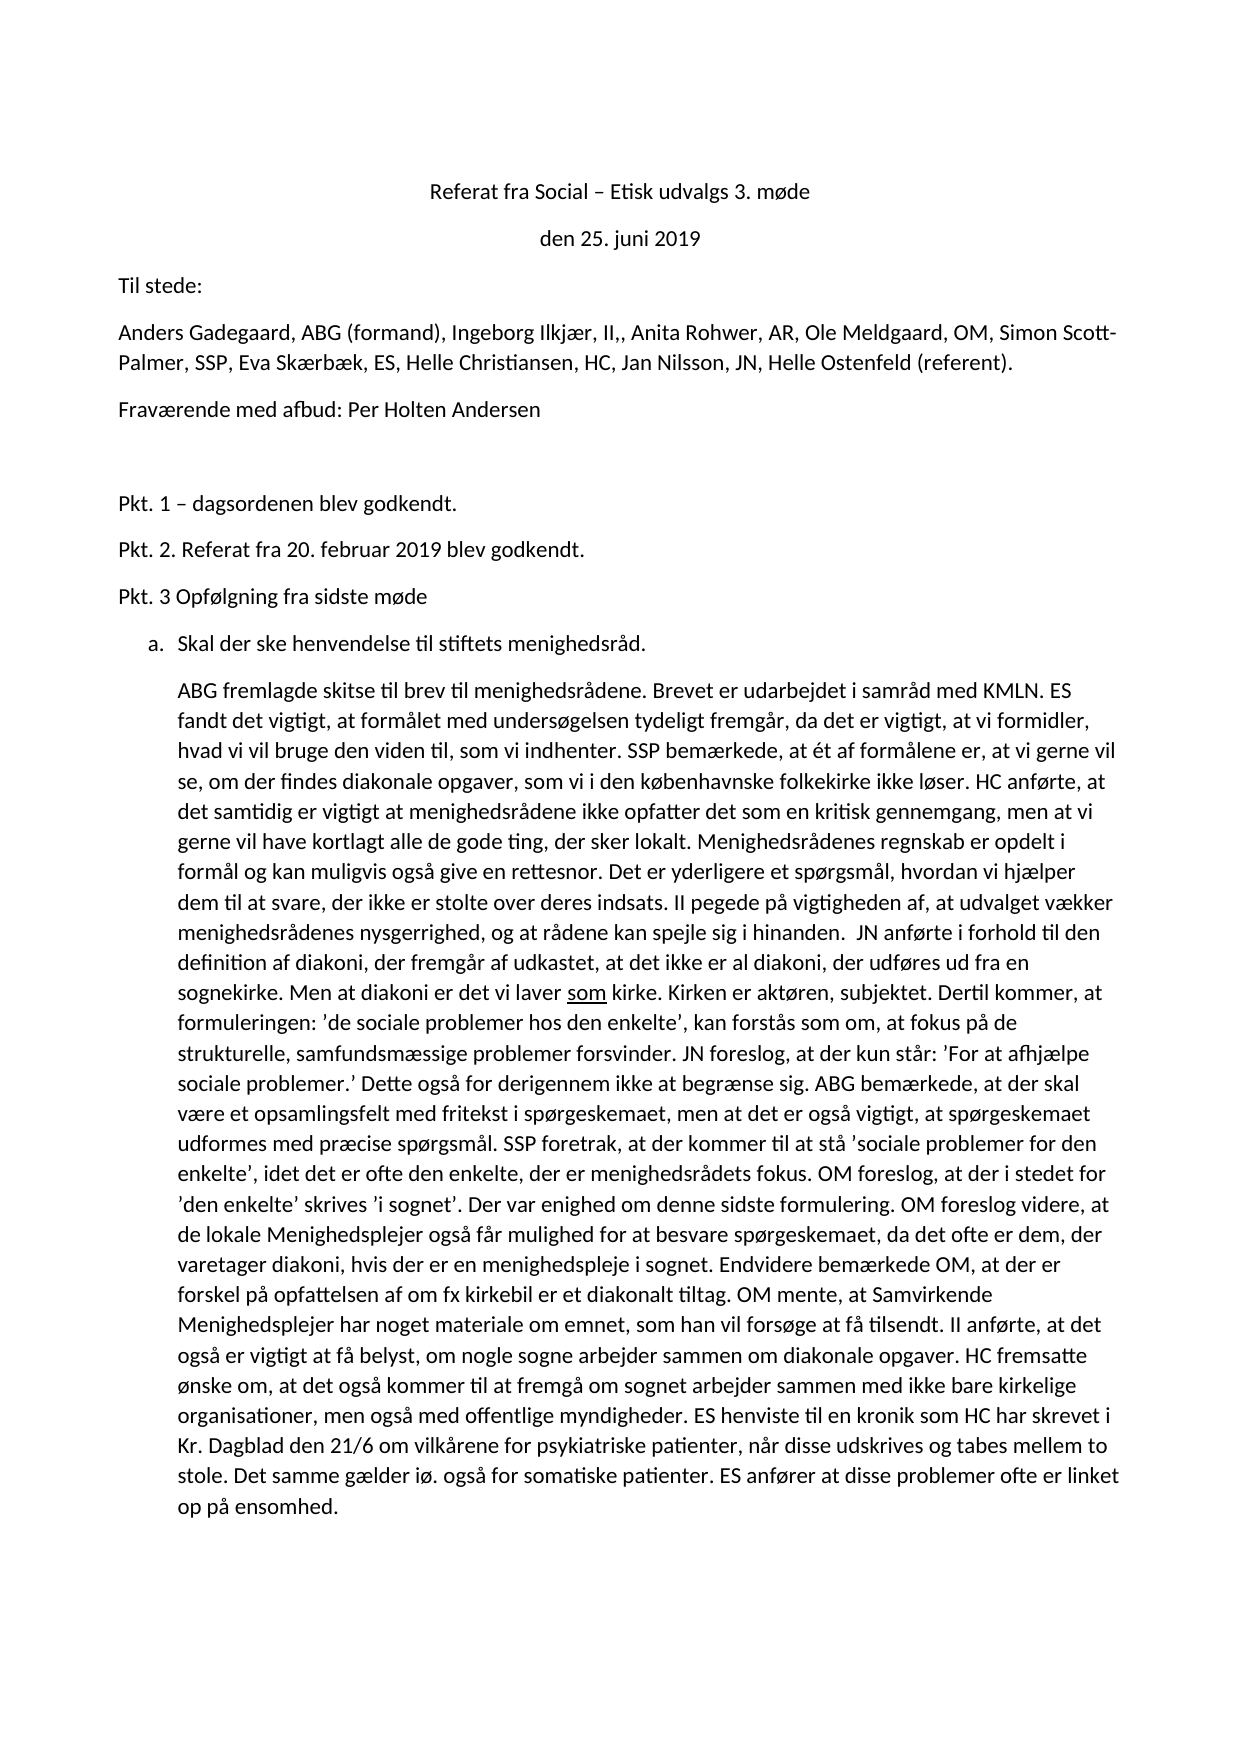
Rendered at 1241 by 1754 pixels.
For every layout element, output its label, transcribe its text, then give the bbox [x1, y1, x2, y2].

text den 25. juni 2019 [118, 224, 1122, 252]
text Pkt. 3 Opfølgning fra sidste møde [118, 582, 1122, 610]
list Skal der ske henvendelse til stiftets menighedsråd. [148, 629, 1122, 657]
text Til stede: [118, 271, 1122, 299]
text Fraværende med afbud: Per Holten Andersen [118, 395, 1122, 423]
text Pkt. 2. Referat fra 20. februar 2019 blev godkendt. [118, 536, 1122, 563]
text Pkt. 1 – dagsordenen blev godkendt. [118, 489, 1122, 517]
text Anders Gadegaard, ABG (formand), Ingeborg Ilkjær, II,, Anita Rohwer, AR, Ole Meldgaard, OM, Simon Scott-Palmer, SSP, Eva Skærbæk, ES, Helle Christiansen, HC, Jan Nilsson, JN, Helle Ostenfeld (referent). [118, 318, 1122, 376]
text Referat fra Social – Etisk udvalgs 3. møde [118, 177, 1122, 205]
text ABG fremlagde skitse til brev til menighedsrådene. Brevet er udarbejdet i samråd med KMLN. ES fandt det vigtigt, at formålet med undersøgelsen tydeligt fremgår, da det er vigtigt, at vi formidler, hvad vi vil bruge den viden til, som vi indhenter. SSP bemærkede, at ét af formålene er, at vi gerne vil se, om der findes diakonale opgaver, som vi i den københavnske folkekirke ikke løser. HC anførte, at det samtidig er vigtigt at menighedsrådene ikke opfatter det som en kritisk gennemgang, men at vi gerne vil have kortlagt alle de gode ting, der sker lokalt. Menighedsrådenes regnskab er opdelt i formål og kan muligvis også give en rettesnor. Det er yderligere et spørgsmål, hvordan vi hjælper dem til at svare, der ikke er stolte over deres indsats. II pegede på vigtigheden af, at udvalget vækker menighedsrådenes nysgerrighed, og at rådene kan spejle sig i hinanden. JN anførte i forhold til den definition af diakoni, der fremgår af udkastet, at det ikke er al diakoni, der udføres ud fra en sognekirke. Men at diakoni er det vi laver som kirke. Kirken er aktøren, subjektet. Dertil kommer, at formuleringen: ’de sociale problemer hos den enkelte’, kan forstås som om, at fokus på de strukturelle, samfundsmæssige problemer forsvinder. JN foreslog, at der kun står: ’For at afhjælpe sociale problemer.’ Dette også for derigennem ikke at begrænse sig. ABG bemærkede, at der skal være et opsamlingsfelt med fritekst i spørgeskemaet, men at det er også vigtigt, at spørgeskemaet udformes med præcise spørgsmål. SSP foretrak, at der kommer til at stå ’sociale problemer for den enkelte’, idet det er ofte den enkelte, der er menighedsrådets fokus. OM foreslog, at der i stedet for ’den enkelte’ skrives ’i sognet’. Der var enighed om denne sidste formulering. OM foreslog videre, at de lokale Menighedsplejer også får mulighed for at besvare spørgeskemaet, da det ofte er dem, der varetager diakoni, hvis der er en menighedspleje i sognet. Endvidere bemærkede OM, at der er forskel på opfattelsen af om fx kirkebil er et diakonalt tiltag. OM mente, at Samvirkende Menighedsplejer har noget materiale om emnet, som han vil forsøge at få tilsendt. II anførte, at det også er vigtigt at få belyst, om nogle sogne arbejder sammen om diakonale opgaver. HC fremsatte ønske om, at det også kommer til at fremgå om sognet arbejder sammen med ikke bare kirkelige organisationer, men også med offentlige myndigheder. ES henviste til en kronik som HC har skrevet i Kr. Dagblad den 21/6 om vilkårene for psykiatriske patienter, når disse udskrives og tabes mellem to stole. Det samme gælder iø. også for somatiske patienter. ES anfører at disse problemer ofte er linket op på ensomhed. [177, 676, 1122, 1520]
